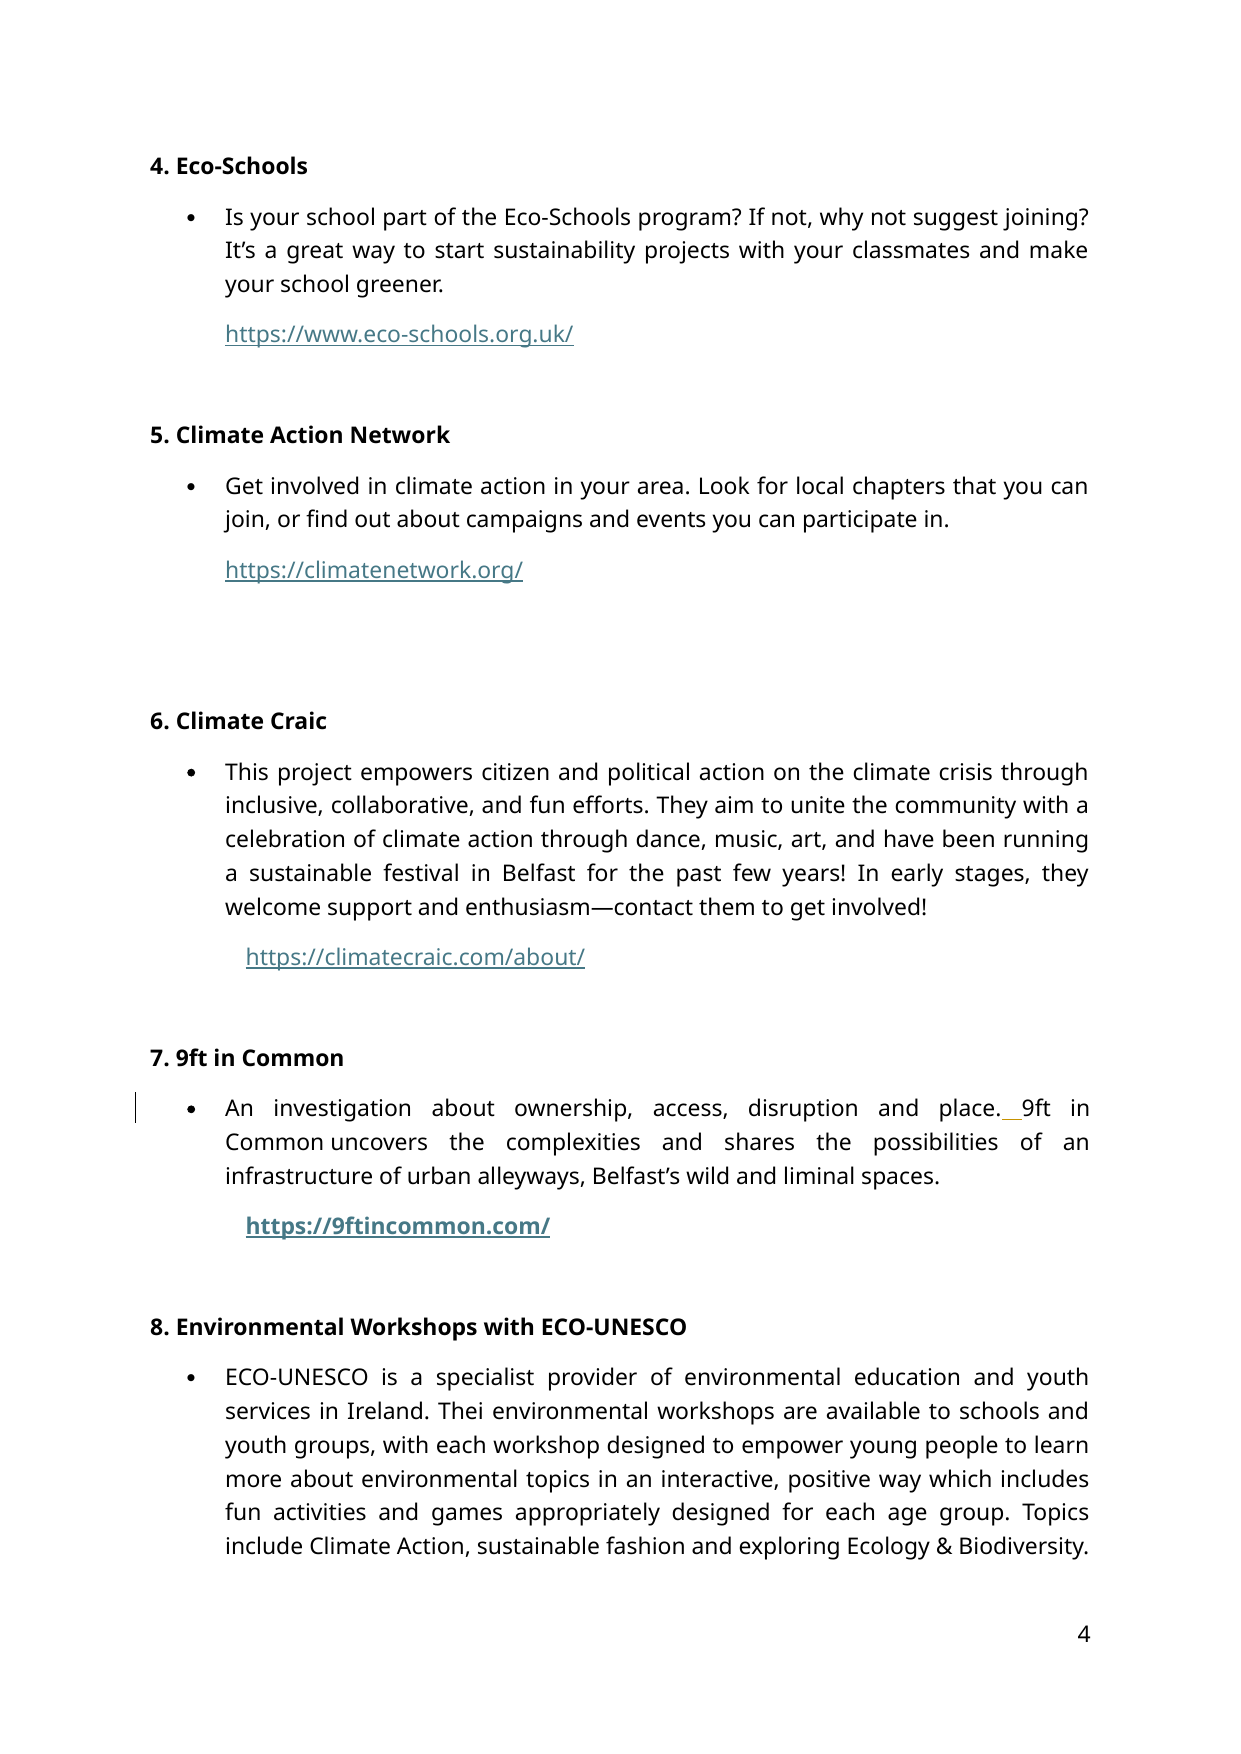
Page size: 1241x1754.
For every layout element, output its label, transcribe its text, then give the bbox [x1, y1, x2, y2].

text 8. Environmental Workshops with ECO-UNESCO [150, 1311, 1090, 1342]
list Is your school part of the Eco-Schools program? If not, why not suggest joining? It’s a great way to start sustainability projects with your classmates and make your school greener. [187, 200, 1090, 299]
text 5. Climate Action Network [150, 419, 1090, 450]
list ECO-UNESCO is a specialist provider of environmental education and youth services in Ireland. Thei environmental workshops are available to schools and youth groups, with each workshop designed to empower young people to learn more about environmental topics in an interactive, positive way which includes fun activities and games appropriately designed for each age group. Topics include Climate Action, sustainable fashion and exploring Ecology & Biodiversity. [187, 1361, 1090, 1561]
text https://climatenetwork.org/ [225, 554, 1090, 585]
text https://climatecraic.com/about/ [150, 941, 1090, 972]
text https://9ftincommon.com/ [150, 1210, 1090, 1241]
text https://www.eco-schools.org.uk/ [225, 318, 1090, 349]
text 6. Climate Craic [150, 705, 1090, 736]
list An investigation about ownership, access, disruption and place.9ft in Common uncovers the complexities and shares the possibilities of an infrastructure of urban alleyways, Belfast’s wild and liminal spaces. [187, 1092, 1090, 1191]
list Get involved in climate action in your area. Look for local chapters that you can join, or find out about campaigns and events you can participate in. [187, 469, 1090, 534]
list This project empowers citizen and political action on the climate crisis through inclusive, collaborative, and fun efforts. They aim to unite the community with a celebration of climate action through dance, music, art, and have been running a sustainable festival in Belfast for the past few years! In early stages, they welcome support and enthusiasm—contact them to get involved! [187, 755, 1090, 922]
text 7. 9ft in Common [150, 1042, 1090, 1073]
text 4. Eco-Schools [150, 150, 1090, 181]
